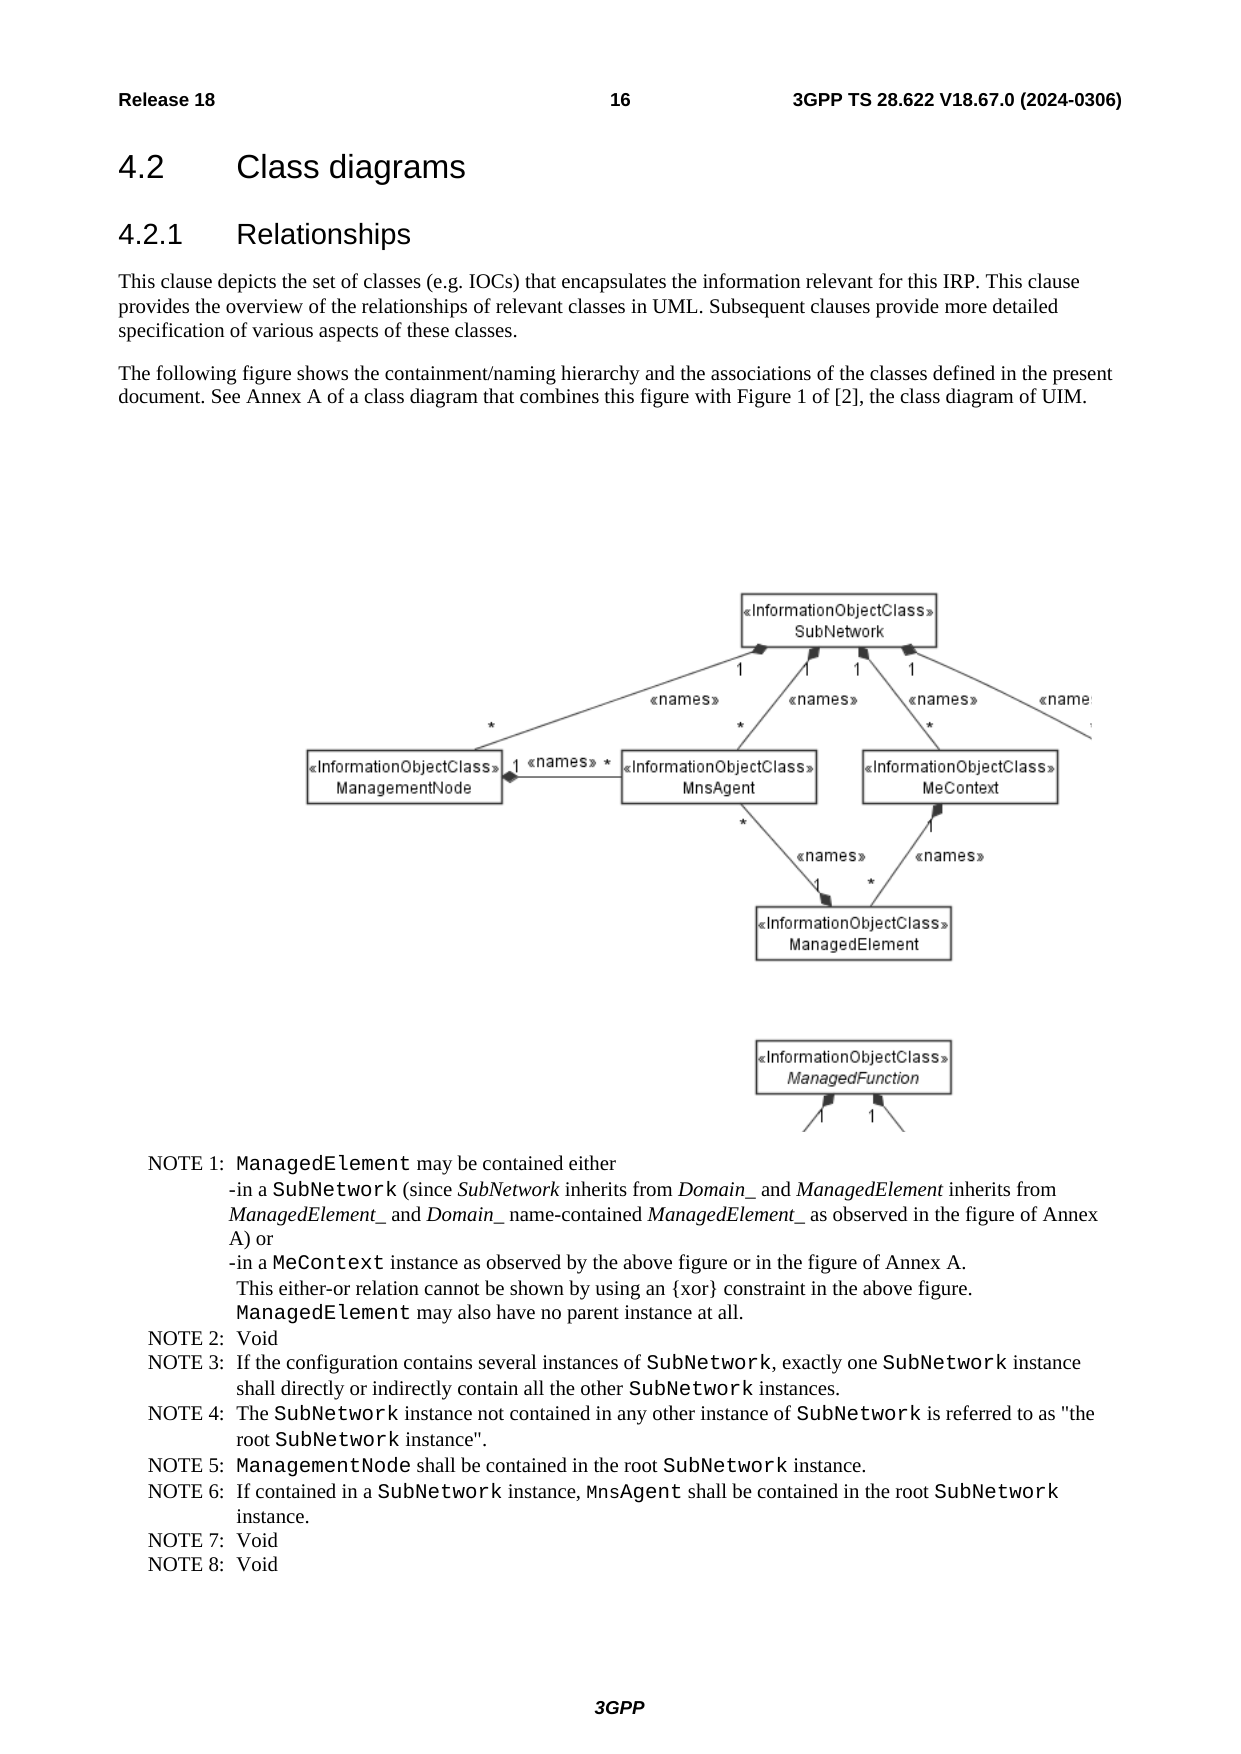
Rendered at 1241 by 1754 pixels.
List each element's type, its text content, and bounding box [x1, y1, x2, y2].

text NOTE 8: Void [148, 1552, 1122, 1576]
text NOTE 5: ManagementNode shall be contained in the root SubNetwork instance. [148, 1453, 1122, 1478]
text NOTE 4: The SubNetwork instance not contained in any other instance of SubNetwork is referred to as "the root SubNetwork instance". [148, 1401, 1122, 1453]
subtitle 4.2.1 Relationships [118, 217, 1122, 251]
text NOTE 3: If the configuration contains several instances of SubNetwork, exactly one SubNetwork instance shall directly or indirectly contain all the other SubNetwork instances. [148, 1350, 1122, 1401]
text This clause depicts the set of classes (e.g. IOCs) that encapsulates the information relevant for this IRP. This clause provides the overview of the relationships of relevant classes in UML. Subsequent clauses provide more detailed specification of various aspects of these classes. [118, 269, 1122, 342]
text - in a SubNetwork (since SubNetwork inherits from Domain_ and ManagedElement inherits from ManagedElement_ and Domain_ name-contained ManagedElement_ as observed in the figure of Annex A) or [228, 1176, 1122, 1250]
text NOTE 2: Void [148, 1326, 1122, 1350]
text NOTE 7: Void [148, 1528, 1122, 1552]
text The following figure shows the containment/naming hierarchy and the associations of the classes defined in the present document. See Annex A of a class diagram that combines this figure with Figure 1 of [2], the class diagram of UIM. [118, 360, 1122, 408]
subtitle 4.2 Class diagrams [118, 147, 1122, 186]
text NOTE 1: ManagedElement may be contained either [148, 1151, 1122, 1176]
text - in a MeContext instance as observed by the above figure or in the figure of Annex A. [228, 1250, 1122, 1276]
text This either-or relation cannot be shown by using an {xor} constraint in the above figure. [236, 1276, 1122, 1300]
text ManagedElement may also have no parent instance at all. [236, 1300, 1122, 1326]
text NOTE 6: If contained in a SubNetwork instance, MnsAgent shall be contained in the root SubNetwork instance. [148, 1478, 1122, 1528]
